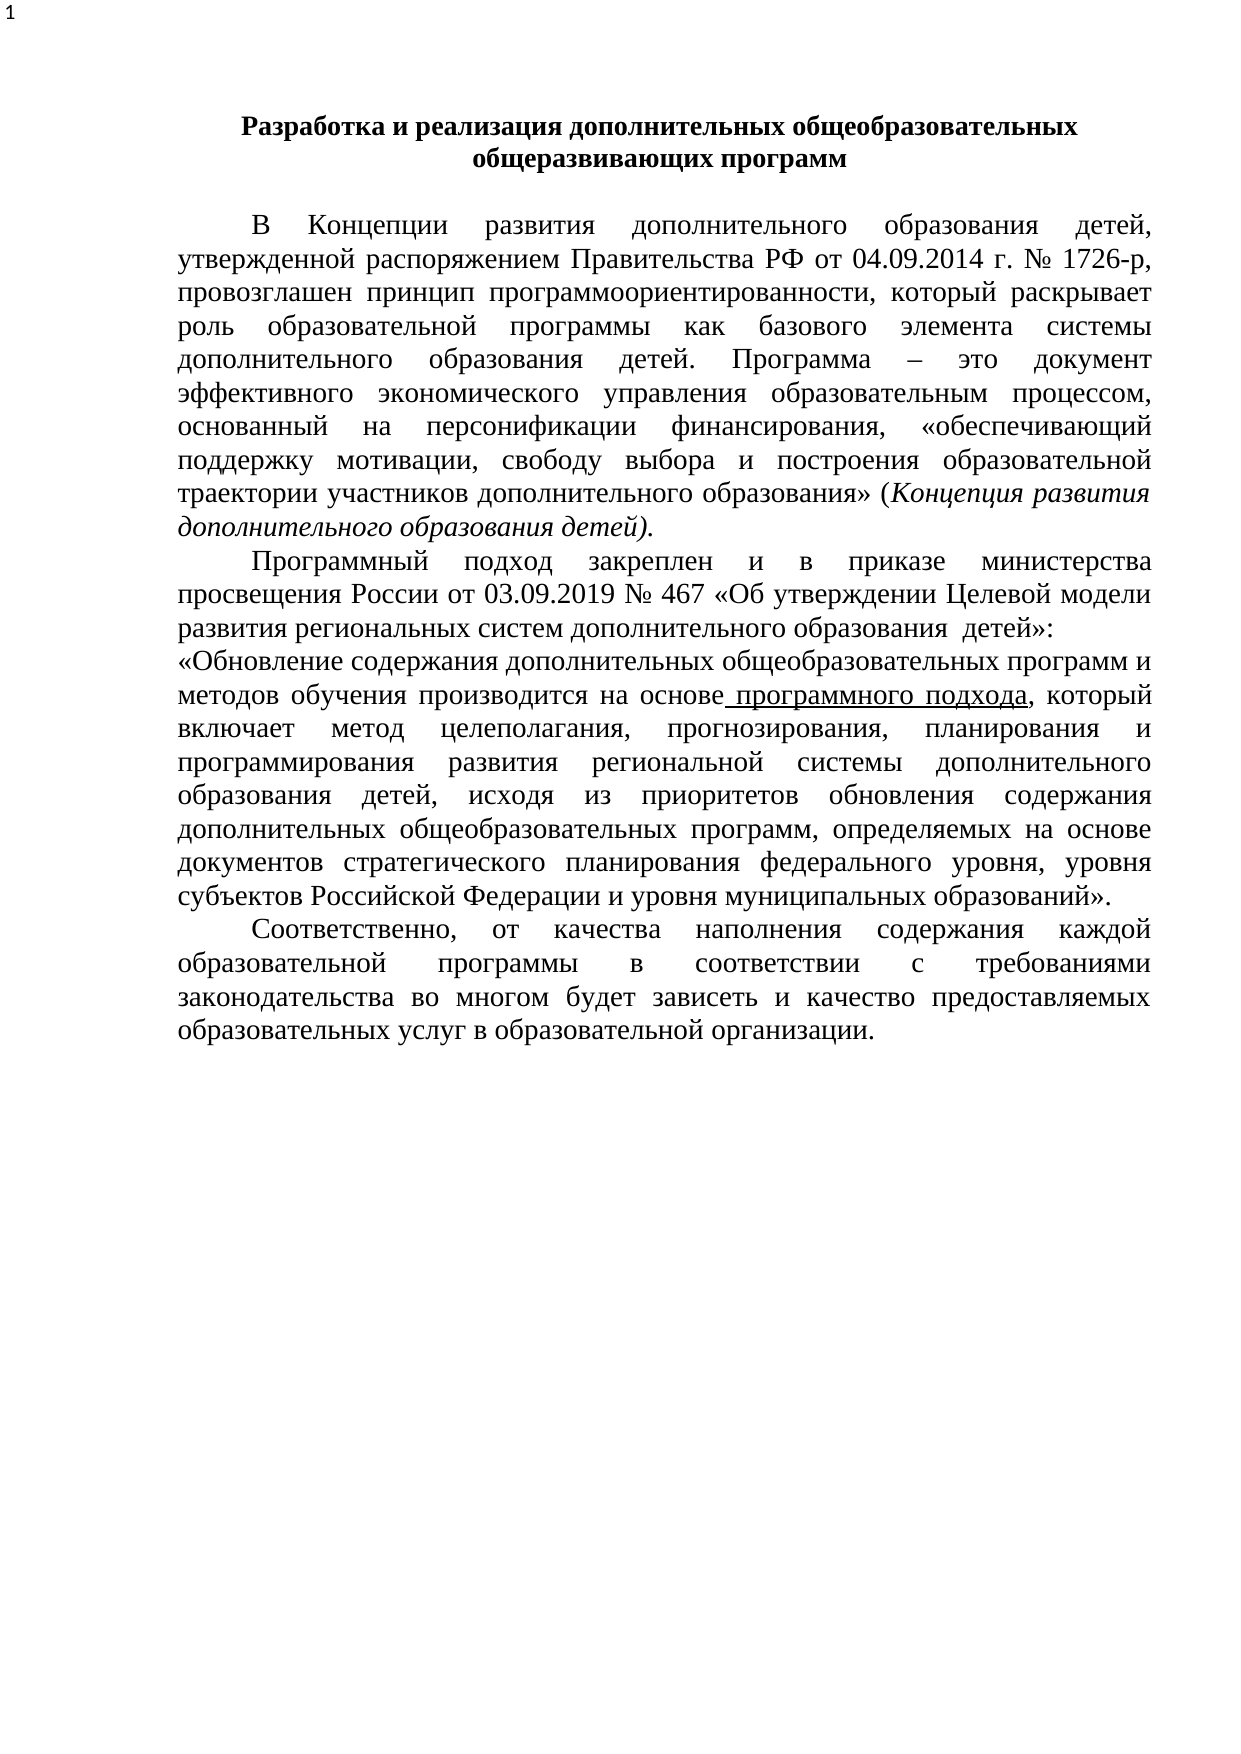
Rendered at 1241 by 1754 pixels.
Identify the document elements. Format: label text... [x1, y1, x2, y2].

text В Концепции развития дополнительного образования детей, утвержденной распоряжением Правительства РФ от 04.09.2014 г. № 1726-р, провозглашен принцип программоориентированности, который раскрывает роль образовательной программы как базового элемента системы дополнительного образования детей. Программа – это документ эффективного экономического управления образовательным процессом, основанный на персонификации финансирования, «обеспечивающий поддержку мотивации, свободу выбора и построения образовательной траектории участников дополнительного образования» (Концепция развития дополнительного образования детей). [177, 207, 1152, 543]
text Разработка и реализация дополнительных общеобразовательных общеразвивающих программ [139, 109, 1180, 174]
text Программный подход закреплен и в приказе министерства просвещения России от 03.09.2019 № 467 «Об утверждении Целевой модели развития региональных систем дополнительного образования детей»: [177, 543, 1152, 643]
text «Обновление содержания дополнительных общеобразовательных программ и методов обучения производится на основе программного подхода, который включает метод целеполагания, прогнозирования, планирования и программирования развития региональной системы дополнительного образования детей, исходя из приоритетов обновления содержания дополнительных общеобразовательных программ, определяемых на основе документов стратегического планирования федерального уровня, уровня субъектов Российской Федерации и уровня муниципальных образований». [177, 643, 1152, 912]
text Соответственно, от качества наполнения содержания каждой образовательной программы в соответствии с требованиями законодательства во многом будет зависеть и качество предоставляемых образовательных услуг в образовательной организации. [177, 912, 1152, 1046]
